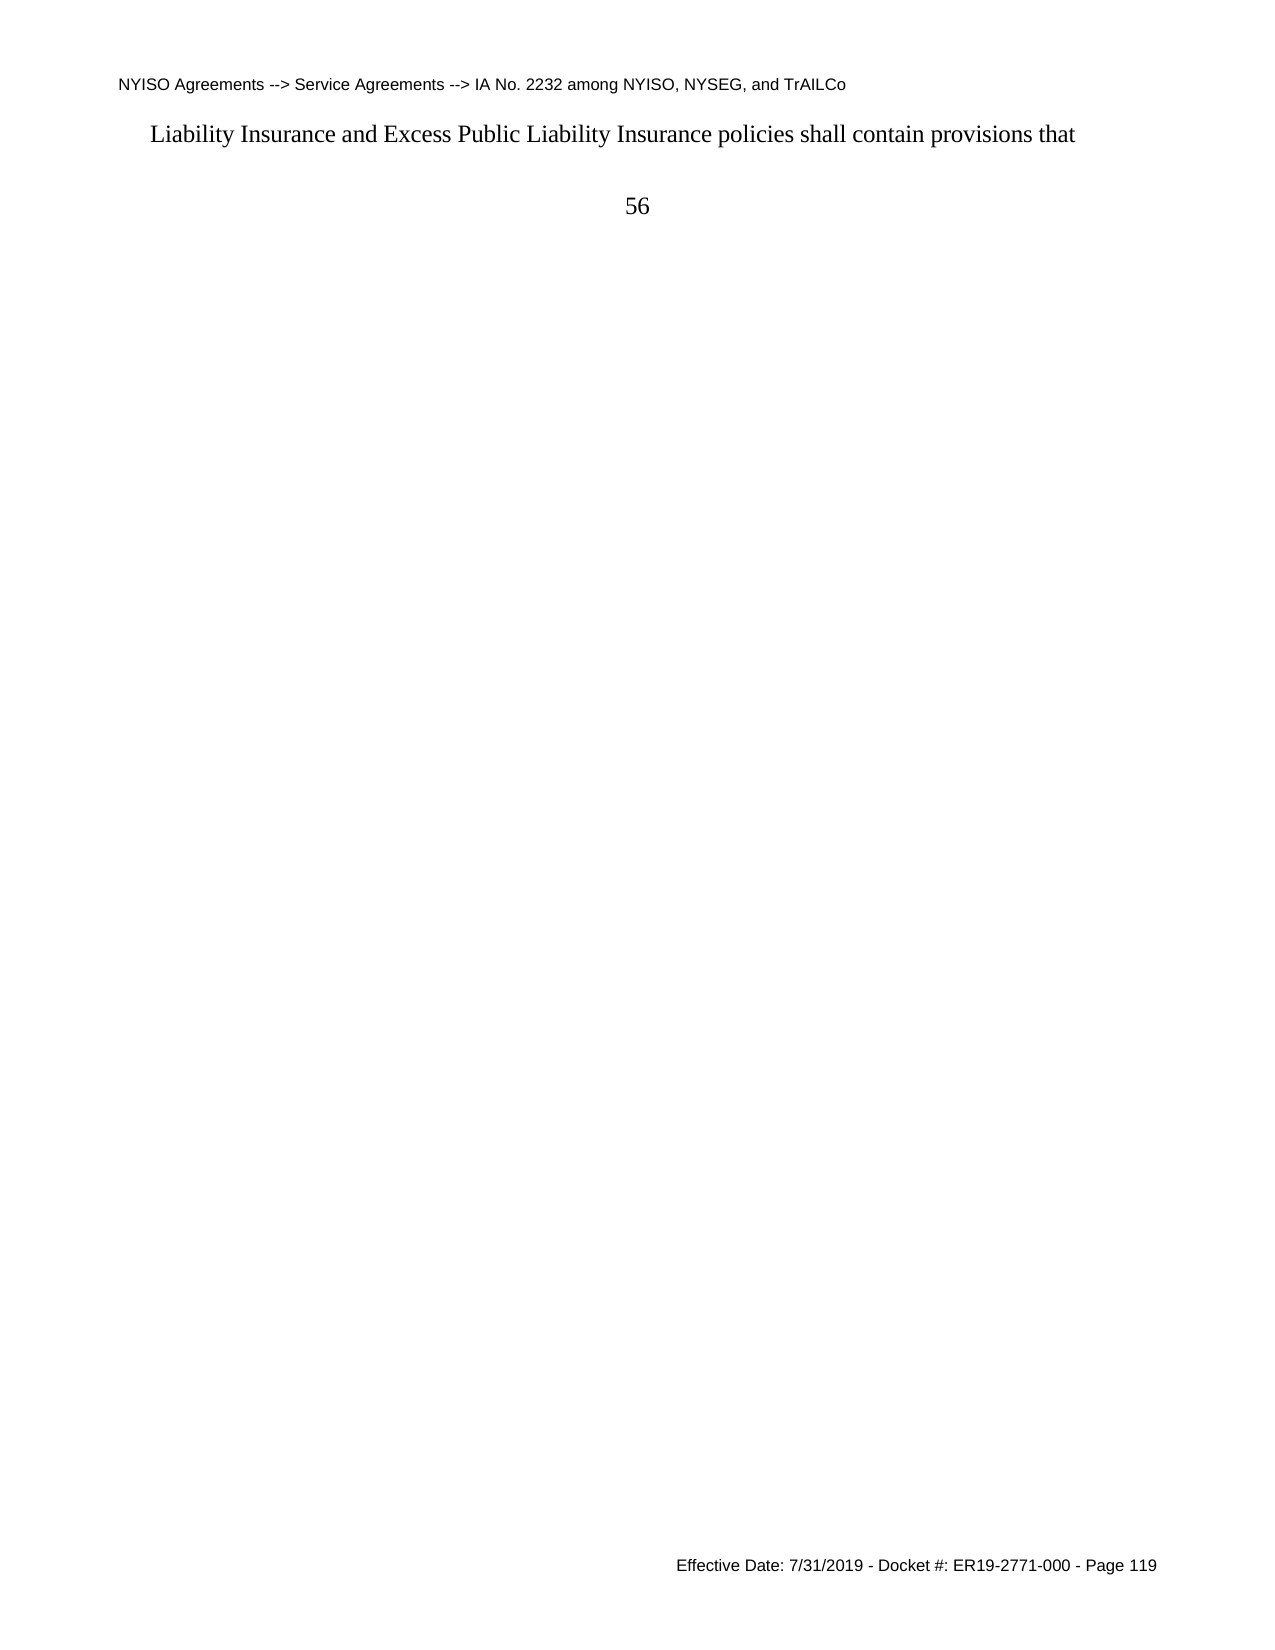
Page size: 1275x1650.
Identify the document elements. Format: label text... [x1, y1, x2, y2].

text 56 [150, 192, 1275, 221]
text Liability Insurance and Excess Public Liability Insurance policies shall contain provisions that [150, 119, 1275, 148]
